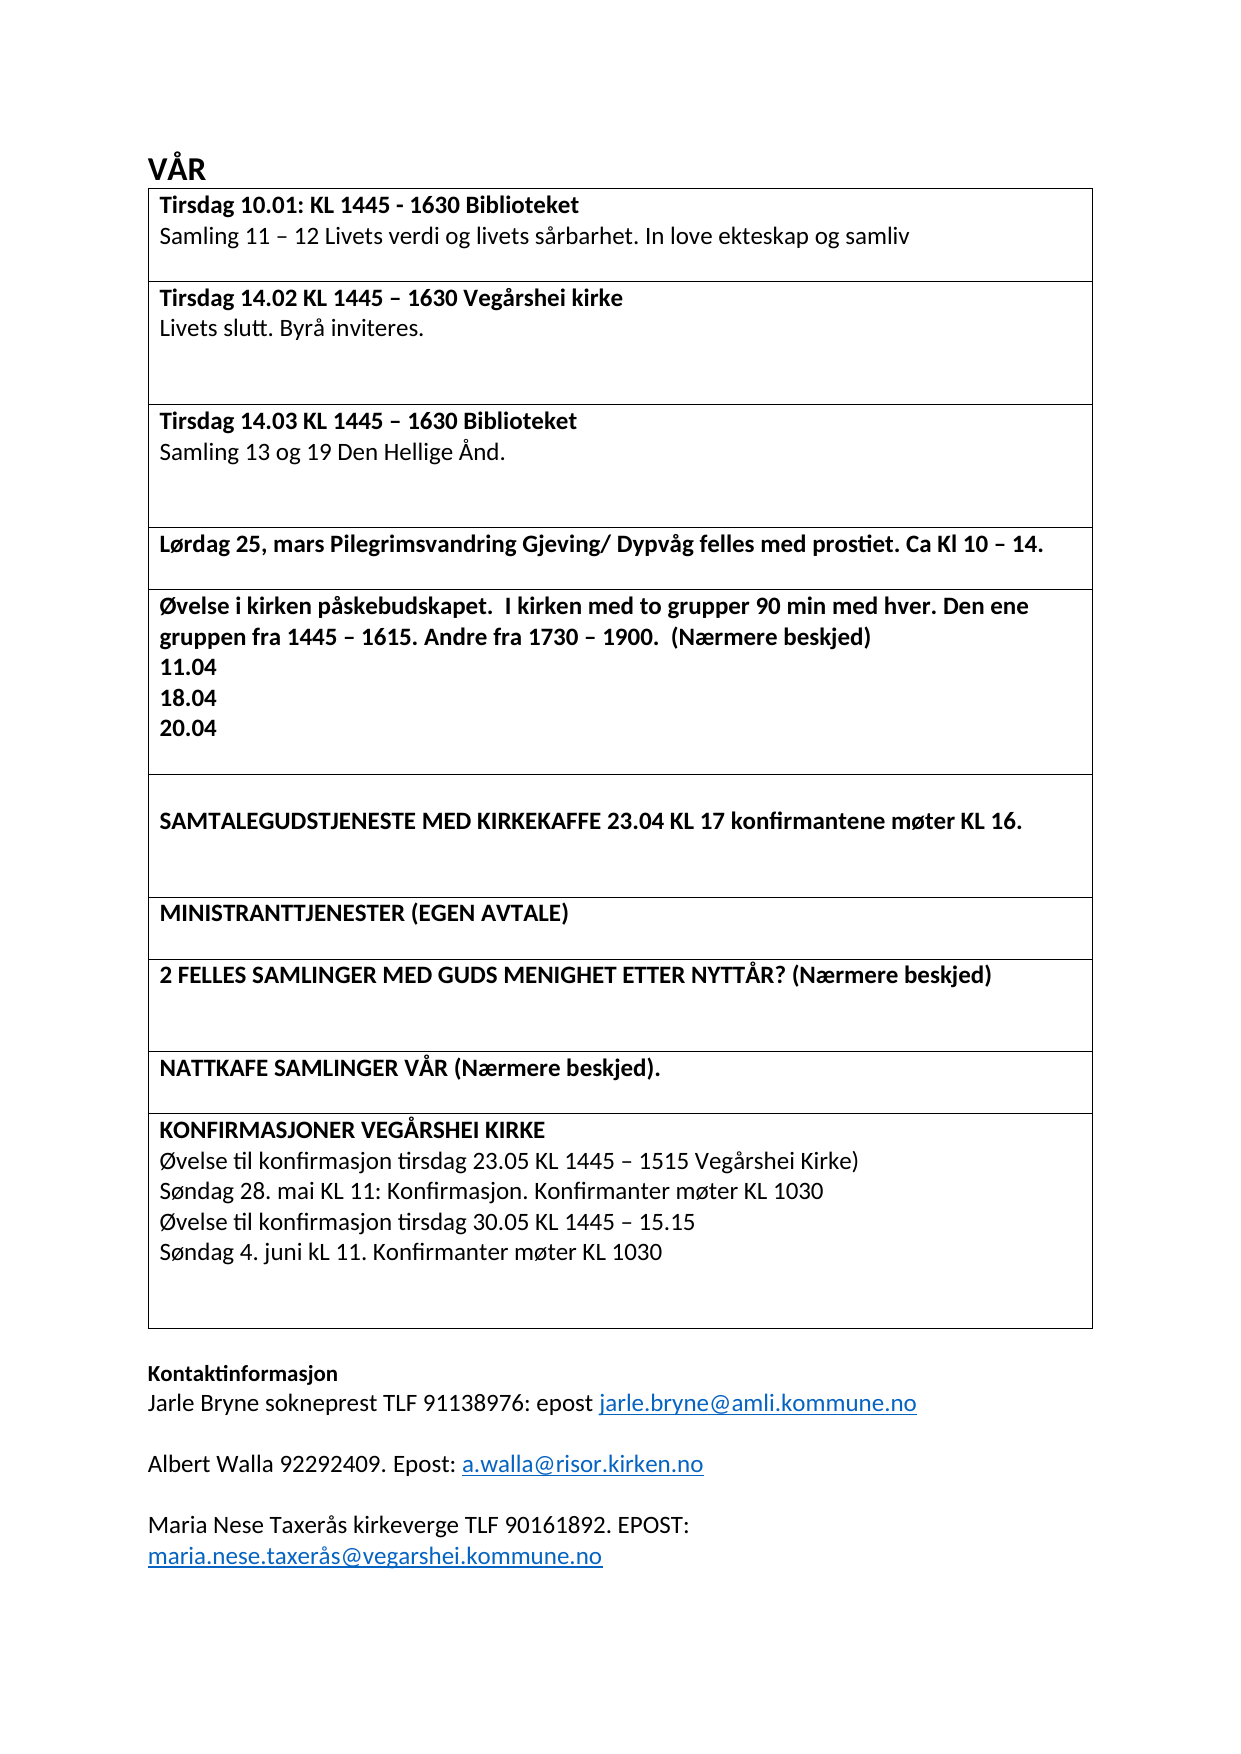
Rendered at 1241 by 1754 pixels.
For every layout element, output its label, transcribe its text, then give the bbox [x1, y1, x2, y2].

table_cell MINISTRANTTJENESTER (EGEN AVTALE) [149, 898, 1092, 959]
table_cell Øvelse i kirken påskebudskapet. I kirken med to grupper 90 min med hver. Den ene gruppen fra 1445 – 1615. Andre fra 1730 – 1900. (Nærmere beskjed) 11.04 18.04 20.04 [149, 590, 1092, 773]
text Kontaktinformasjon [148, 1359, 1093, 1388]
text VÅR [148, 148, 1093, 188]
table_cell NATTKAFE SAMLINGER VÅR (Nærmere beskjed). [149, 1052, 1092, 1113]
text Maria Nese Taxerås kirkeverge TLF 90161892. EPOST: maria.nese.taxerås@vegarshei.kommune.no [148, 1510, 1093, 1571]
table_cell SAMTALEGUDSTJENESTE MED KIRKEKAFFE 23.04 KL 17 konfirmantene møter KL 16. [149, 775, 1092, 897]
table_cell Tirsdag 14.03 KL 1445 – 1630 Biblioteket Samling 13 og 19 Den Hellige Ånd. [149, 405, 1092, 527]
text Albert Walla 92292409. Epost: a.walla@risor.kirken.no [148, 1449, 1093, 1479]
table_cell 2 FELLES SAMLINGER MED GUDS MENIGHET ETTER NYTTÅR? (Nærmere beskjed) [149, 960, 1092, 1051]
table_cell KONFIRMASJONER VEGÅRSHEI KIRKE Øvelse til konfirmasjon tirsdag 23.05 KL 1445 – 1515 Vegårshei Kirke) Søndag 28. mai KL 11: Konfirmasjon. Konfirmanter møter KL 1030 Øvelse til konfirmasjon tirsdag 30.05 KL 1445 – 15.15 Søndag 4. juni kL 11. Konfirmanter møter KL 1030 [149, 1114, 1092, 1328]
text Jarle Bryne sokneprest TLF 91138976: epost jarle.bryne@amli.kommune.no [148, 1388, 1093, 1418]
table_header Tirsdag 10.01: KL 1445 - 1630 Biblioteket Samling 11 – 12 Livets verdi og livets sårbarhet. In love ekteskap og samliv [149, 189, 1092, 281]
table_cell Tirsdag 14.02 KL 1445 – 1630 Vegårshei kirke Livets slutt. Byrå inviteres. [149, 282, 1092, 404]
table_cell Lørdag 25, mars Pilegrimsvandring Gjeving/ Dypvåg felles med prostiet. Ca Kl 10 – 14. [149, 528, 1092, 589]
